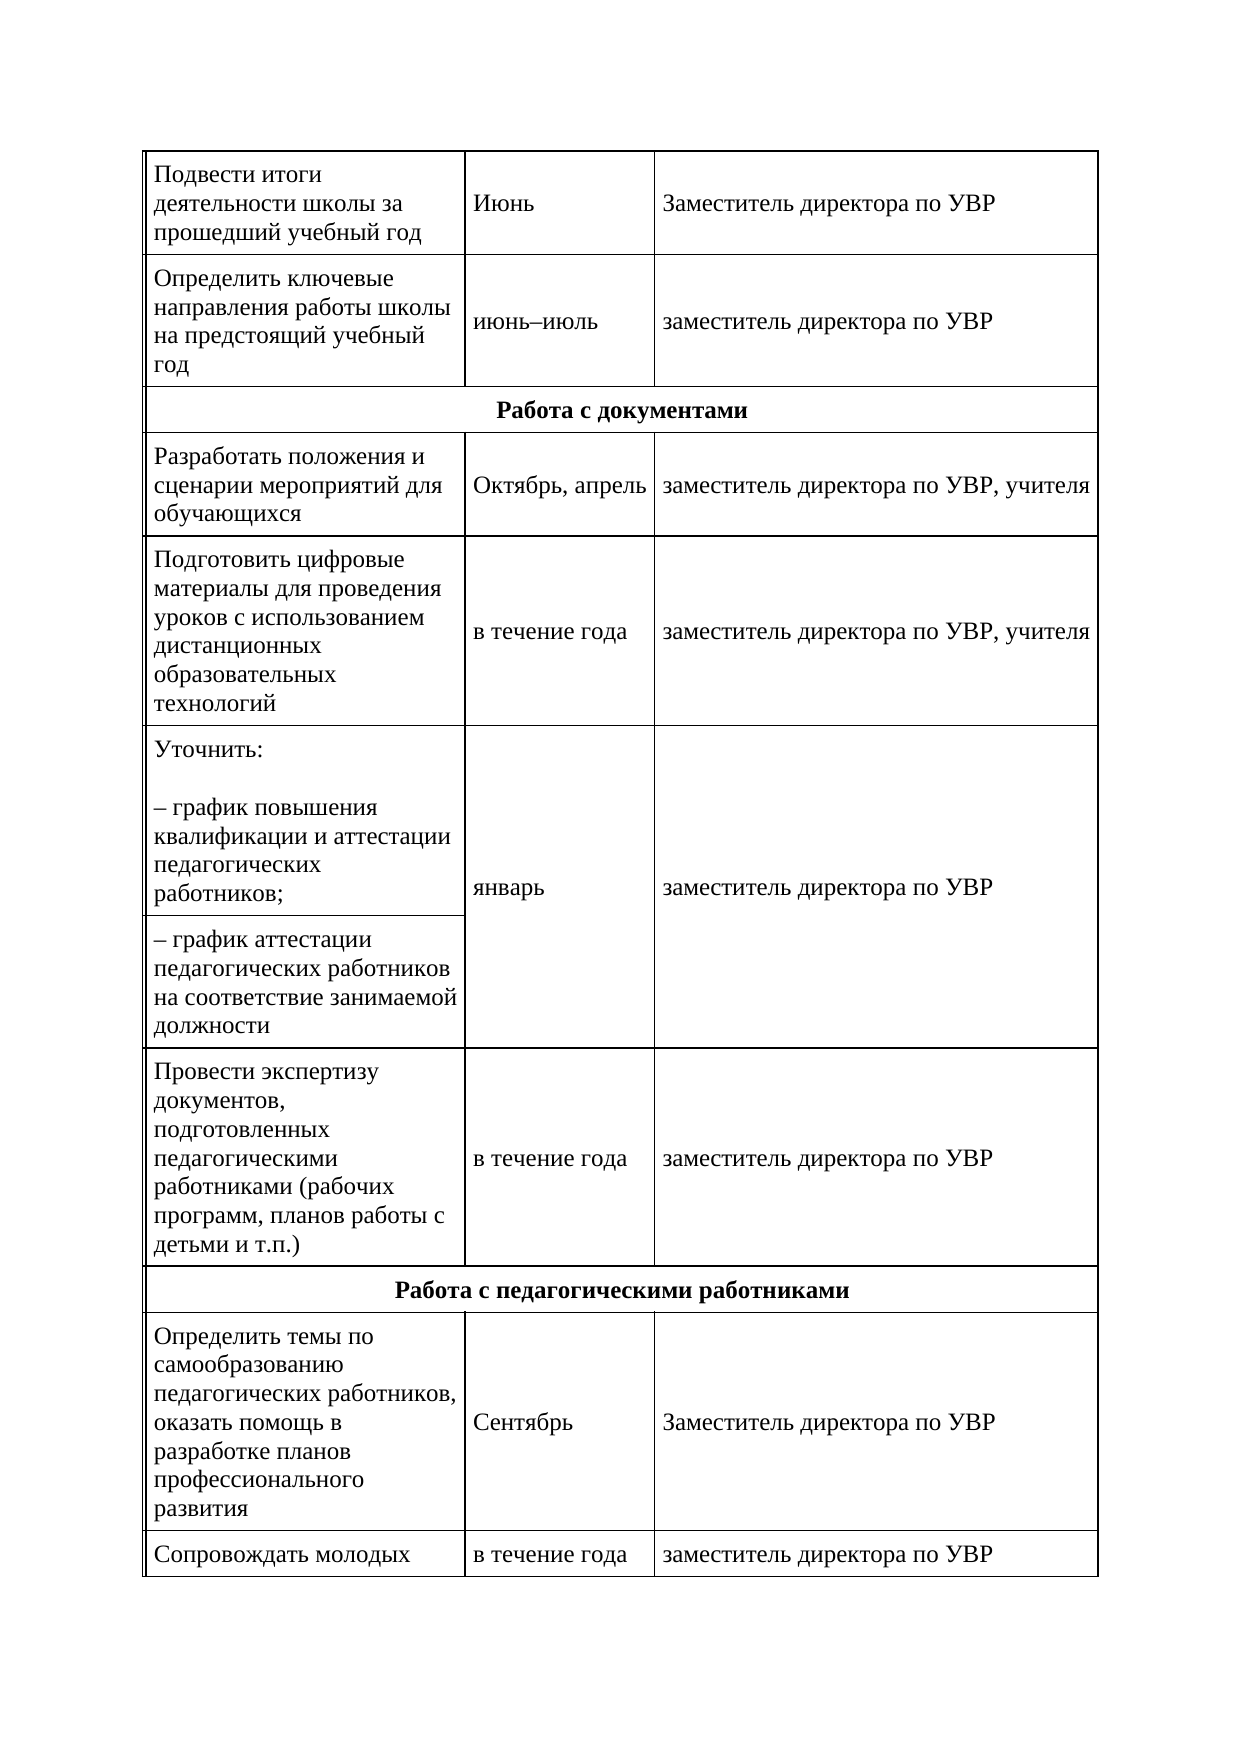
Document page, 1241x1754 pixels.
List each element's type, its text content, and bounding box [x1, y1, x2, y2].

table_cell в течение года [466, 537, 654, 725]
table_cell Июнь [466, 152, 654, 253]
table_cell Работа с педагогическими работниками [147, 1267, 1097, 1311]
table_cell заместитель директора по УВР, учителя [655, 537, 1097, 725]
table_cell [655, 1531, 1097, 1576]
table_cell Подвести итоги деятельности школы за прошедший учебный год [147, 152, 464, 253]
table_cell Работа с документами [147, 387, 1097, 432]
table_cell Подготовить цифровые материалы для проведения уроков с использованием дистанционных образовательных технологий [147, 537, 464, 725]
table_cell Провести экспертизу документов, подготовленных педагогическими работниками (рабочих программ, планов работы с детьми и т.п.) [147, 1049, 464, 1265]
table_cell Разработать положения и сценарии мероприятий для обучающихся [147, 433, 464, 535]
table_cell Определить ключевые направления работы школы на предстоящий учебный год [147, 255, 464, 386]
table_cell заместитель директора по УВР [655, 726, 1097, 1047]
table_cell в течение года [466, 1049, 654, 1265]
table_cell Заместитель директора по УВР [655, 152, 1097, 253]
table_cell Уточнить: – график повышения квалификации и аттестации педагогических работников; [147, 726, 464, 915]
table_cell январь [466, 726, 654, 1047]
table_cell Заместитель директора по УВР [655, 1313, 1097, 1530]
table_cell июнь–июль [466, 255, 654, 386]
table_cell заместитель директора по УВР, учителя [655, 433, 1097, 535]
table_cell заместитель директора по УВР [655, 1049, 1097, 1265]
table_cell заместитель директора по УВР [655, 255, 1097, 386]
table_cell Сентябрь [466, 1313, 654, 1530]
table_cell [147, 1531, 464, 1576]
table_cell Определить темы по самообразованию педагогических работников, оказать помощь в разработке планов профессионального развития [147, 1313, 464, 1530]
table_cell Октябрь, апрель [466, 433, 654, 535]
table_cell в течение года [466, 1531, 654, 1576]
table_cell – график аттестации педагогических работников на соответствие занимаемой должности [147, 916, 464, 1047]
